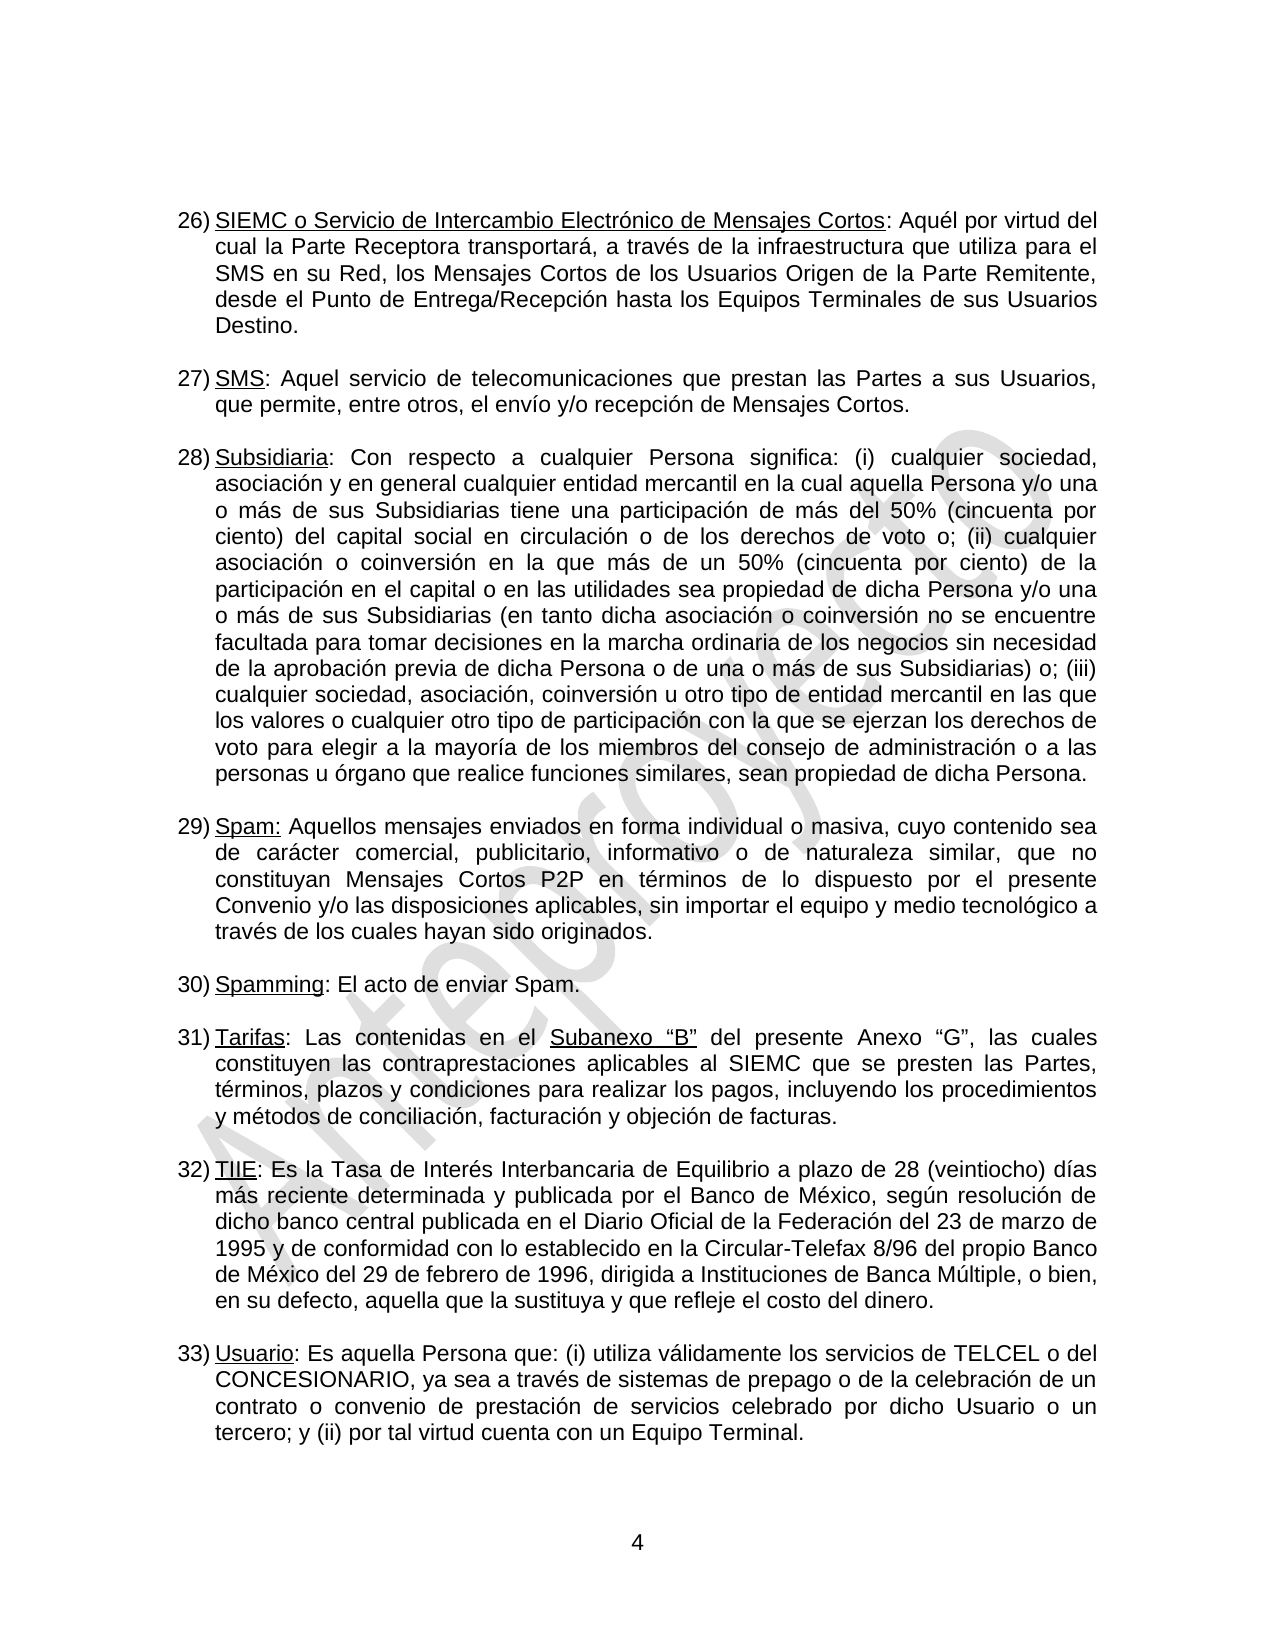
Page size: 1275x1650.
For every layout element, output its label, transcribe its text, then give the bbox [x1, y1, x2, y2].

list Spam: Aquellos mensajes enviados en forma individual o masiva, cuyo contenido sea de carácter comercial, publicitario, informativo o de naturaleza similar, que no constituyan Mensajes Cortos P2P en términos de lo dispuesto por el presente Convenio y/o las disposiciones aplicables, sin importar el equipo y medio tecnológico a través de los cuales hayan sido originados. [177, 813, 1098, 945]
list Spamming: El acto de enviar Spam. [177, 971, 1098, 997]
list Subsidiaria: Con respecto a cualquier Persona significa: (i) cualquier sociedad, asociación y en general cualquier entidad mercantil en la cual aquella Persona y/o una o más de sus Subsidiarias tiene una participación de más del 50% (cincuenta por ciento) del capital social en circulación o de los derechos de voto o; (ii) cualquier asociación o coinversión en la que más de un 50% (cincuenta por ciento) de la participación en el capital o en las utilidades sea propiedad de dicha Persona y/o una o más de sus Subsidiarias (en tanto dicha asociación o coinversión no se encuentre facultada para tomar decisiones en la marcha ordinaria de los negocios sin necesidad de la aprobación previa de dicha Persona o de una o más de sus Subsidiarias) o; (iii) cualquier sociedad, asociación, coinversión u otro tipo de entidad mercantil en las que los valores o cualquier otro tipo de participación con la que se ejerzan los derechos de voto para elegir a la mayoría de los miembros del consejo de administración o a las personas u órgano que realice funciones similares, sean propiedad de dicha Persona. [177, 444, 1098, 787]
list TIIE: Es la Tasa de Interés Interbancaria de Equilibrio a plazo de 28 (veintiocho) días más reciente determinada y publicada por el Banco de México, según resolución de dicho banco central publicada en el Diario Oficial de la Federación del 23 de marzo de 1995 y de conformidad con lo establecido en la Circular-Telefax 8/96 del propio Banco de México del 29 de febrero de 1996, dirigida a Instituciones de Banca Múltiple, o bien, en su defecto, aquella que la sustituya y que refleje el costo del dinero. [177, 1156, 1098, 1314]
list Tarifas: Las contenidas en el Subanexo “B” del presente Anexo “G”, las cuales constituyen las contraprestaciones aplicables al SIEMC que se presten las Partes, términos, plazos y condiciones para realizar los pagos, incluyendo los procedimientos y métodos de conciliación, facturación y objeción de facturas. [177, 1024, 1098, 1129]
list Usuario: Es aquella Persona que: (i) utiliza válidamente los servicios de TELCEL o del CONCESIONARIO, ya sea a través de sistemas de prepago o de la celebración de un contrato o convenio de prestación de servicios celebrado por dicho Usuario o un tercero; y (ii) por tal virtud cuenta con un Equipo Terminal. [177, 1340, 1098, 1445]
list SMS: Aquel servicio de telecomunicaciones que prestan las Partes a sus Usuarios, que permite, entre otros, el envío y/o recepción de Mensajes Cortos. [177, 365, 1098, 418]
list SIEMC o Servicio de Intercambio Electrónico de Mensajes Cortos: Aquél por virtud del cual la Parte Receptora transportará, a través de la infraestructura que utiliza para el SMS en su Red, los Mensajes Cortos de los Usuarios Origen de la Parte Remitente, desde el Punto de Entrega/Recepción hasta los Equipos Terminales de sus Usuarios Destino. [177, 207, 1098, 338]
